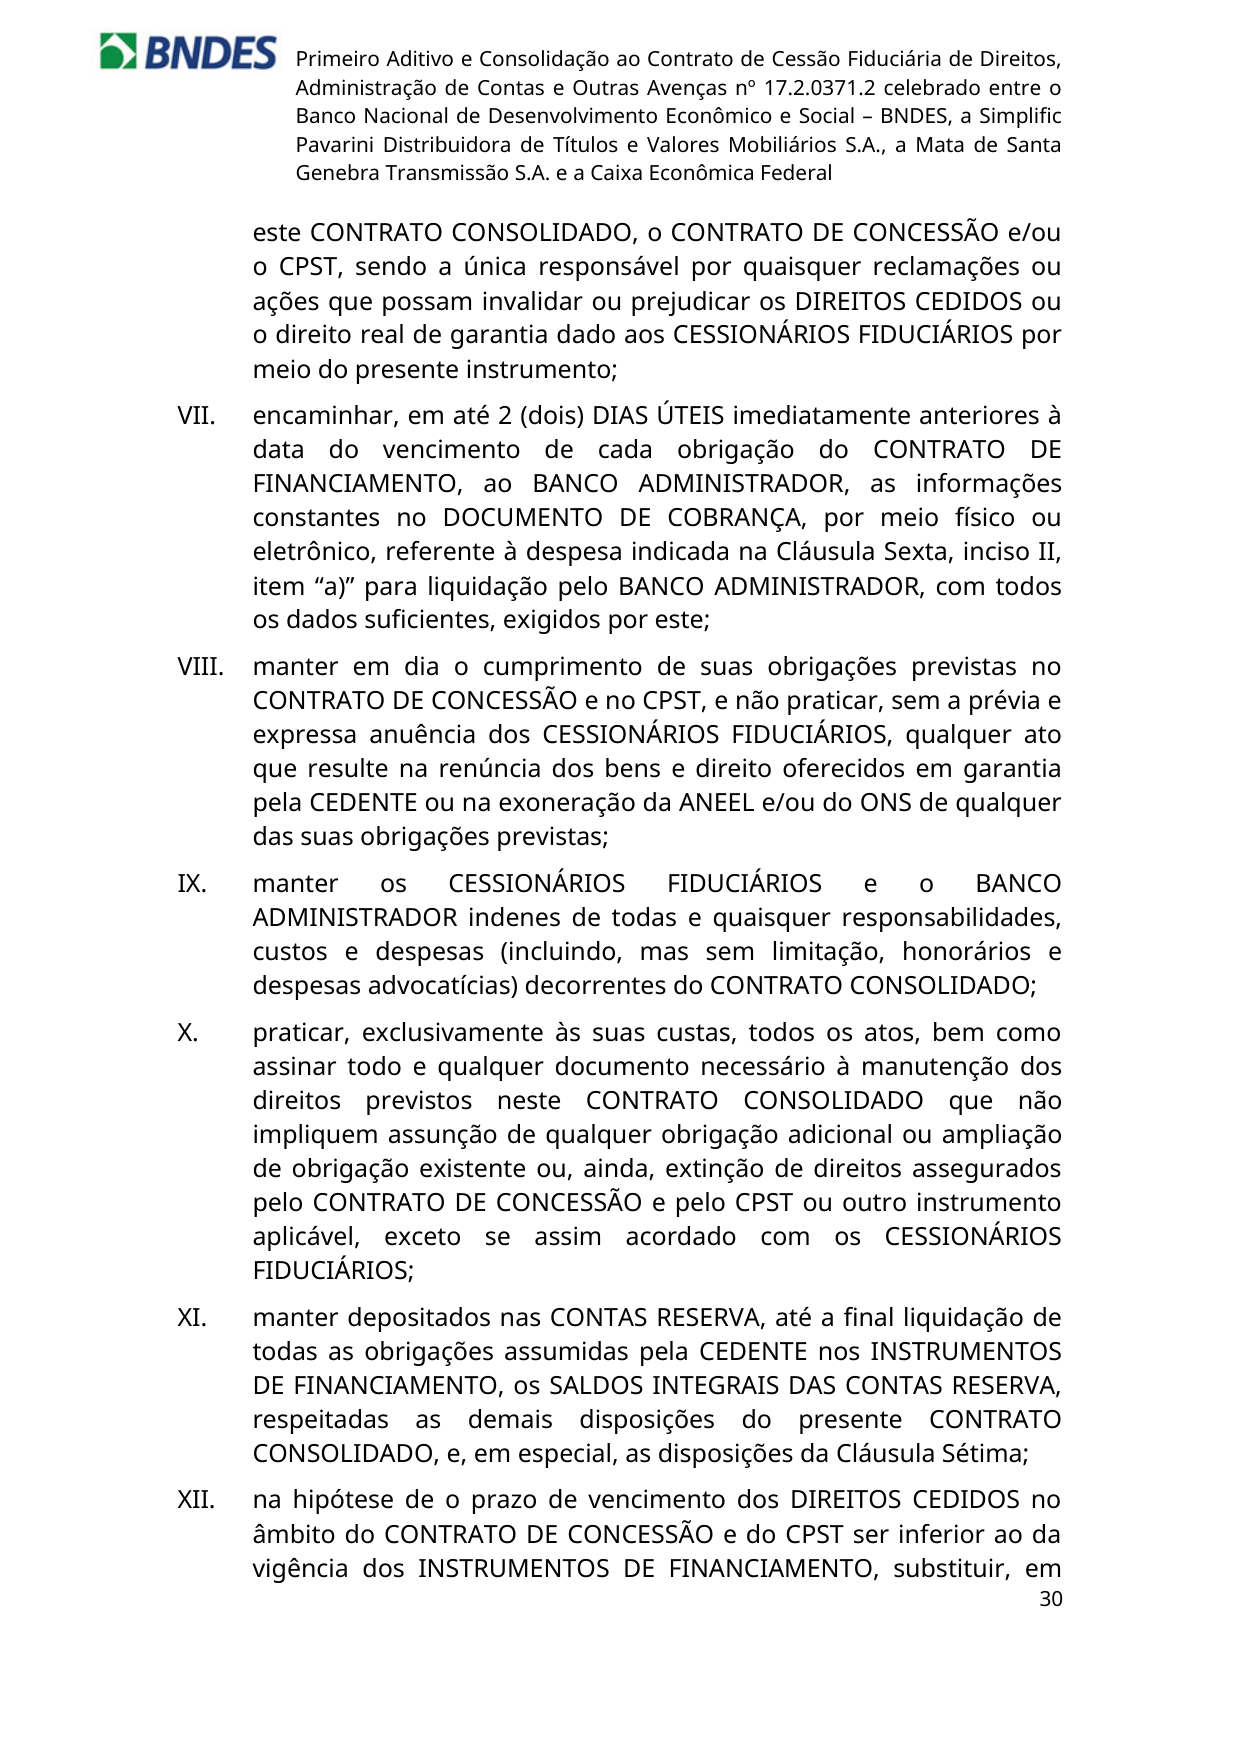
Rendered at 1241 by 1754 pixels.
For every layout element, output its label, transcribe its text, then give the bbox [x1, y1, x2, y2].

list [177, 1482, 1063, 1584]
list manter os CESSIONÁRIOS FIDUCIÁRIOS e o BANCO ADMINISTRADOR indenes de todas e quaisquer responsabilidades, custos e despesas (incluindo, mas sem limitação, honorários e despesas advocatícias) decorrentes do CONTRATO CONSOLIDADO; [177, 866, 1063, 1002]
list encaminhar, em até 2 (dois) DIAS ÚTEIS imediatamente anteriores à data do vencimento de cada obrigação do CONTRATO DE FINANCIAMENTO, ao BANCO ADMINISTRADOR, as informações constantes no DOCUMENTO DE COBRANÇA, por meio físico ou eletrônico, referente à despesa indicada na Cláusula Sexta, inciso II, item “a)” para liquidação pelo BANCO ADMINISTRADOR, com todos os dados suficientes, exigidos por este; [177, 398, 1063, 636]
list manter depositados nas CONTAS RESERVA, até a final liquidação de todas as obrigações assumidas pela CEDENTE nos INSTRUMENTOS DE FINANCIAMENTO, os SALDOS INTEGRAIS DAS CONTAS RESERVA, respeitadas as demais disposições do presente CONTRATO CONSOLIDADO, e, em especial, as disposições da Cláusula Sétima; [177, 1299, 1063, 1470]
list manter em dia o cumprimento de suas obrigações previstas no CONTRATO DE CONCESSÃO e no CPST, e não praticar, sem a prévia e expressa anuência dos CESSIONÁRIOS FIDUCIÁRIOS, qualquer ato que resulte na renúncia dos bens e direito oferecidos em garantia pela CEDENTE ou na exoneração da ANEEL e/ou do ONS de qualquer das suas obrigações previstas; [177, 649, 1063, 853]
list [177, 215, 1063, 385]
picture [90, 28, 286, 81]
list praticar, exclusivamente às suas custas, todos os atos, bem como assinar todo e qualquer documento necessário à manutenção dos direitos previstos neste CONTRATO CONSOLIDADO que não impliquem assunção de qualquer obrigação adicional ou ampliação de obrigação existente ou, ainda, extinção de direitos assegurados pelo CONTRATO DE CONCESSÃO e pelo CPST ou outro instrumento aplicável, exceto se assim acordado com os CESSIONÁRIOS FIDUCIÁRIOS; [177, 1014, 1063, 1287]
